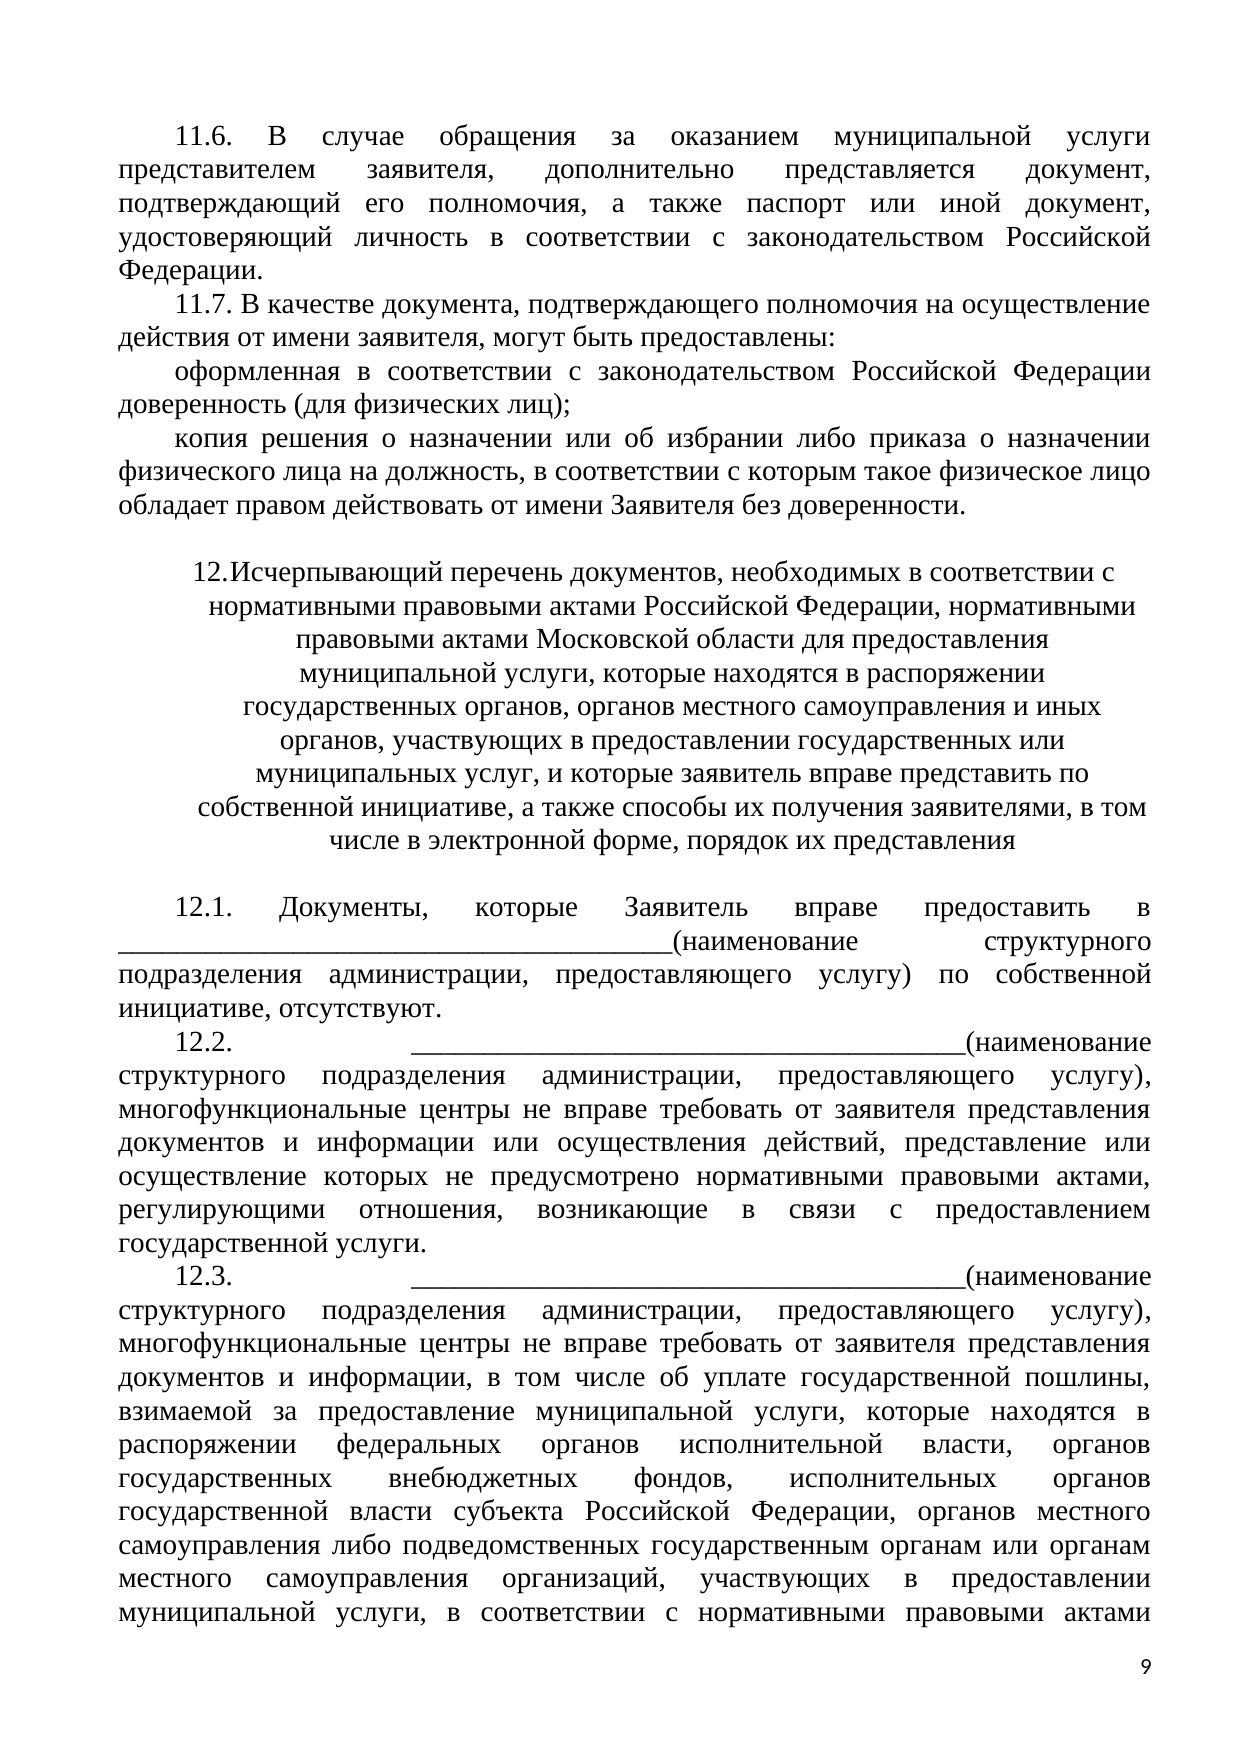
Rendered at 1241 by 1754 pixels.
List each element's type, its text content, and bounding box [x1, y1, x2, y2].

text оформленная в соответствии с законодательством Российской Федерации доверенность (для физических лиц); [118, 353, 1152, 420]
list Исчерпывающий перечень документов, необходимых в соответствии с нормативными правовыми актами Российской Федерации, нормативными правовыми актами Московской области для предоставления муниципальной услуги, которые находятся в распоряжении государственных органов, органов местного самоуправления и иных органов, участвующих в предоставлении государственных или муниципальных услуг, и которые заявитель вправе представить по собственной инициативе, а также способы их получения заявителями, в том числе в электронной форме, порядок их представления [156, 554, 1152, 856]
text 11.6. В случае обращения за оказанием муниципальной услуги представителем заявителя, дополнительно представляется документ, подтверждающий его полномочия, а также паспорт или иной документ, удостоверяющий личность в соответствии с законодательством Российской Федерации. [118, 118, 1152, 286]
text 11.7. В качестве документа, подтверждающего полномочия на осуществление действия от имени заявителя, могут быть предоставлены: [118, 286, 1152, 353]
text копия решения о назначении или об избрании либо приказа о назначении физического лица на должность, в соответствии с которым такое физическое лицо обладает правом действовать от имени Заявителя без доверенности. [118, 420, 1152, 521]
text 12.2. ______________________________________(наименование структурного подразделения администрации, предоставляющего услугу), многофункциональные центры не вправе требовать от заявителя представления документов и информации или осуществления действий, представление или осуществление которых не предусмотрено нормативными правовыми актами, регулирующими отношения, возникающие в связи с предоставлением государственной услуги. [118, 1024, 1152, 1258]
text 12.1. Документы, которые Заявитель вправе предоставить в ______________________________________(наименование структурного подразделения администрации, предоставляющего услугу) по собственной инициативе, отсутствуют. [118, 889, 1152, 1024]
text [118, 1258, 1152, 1627]
